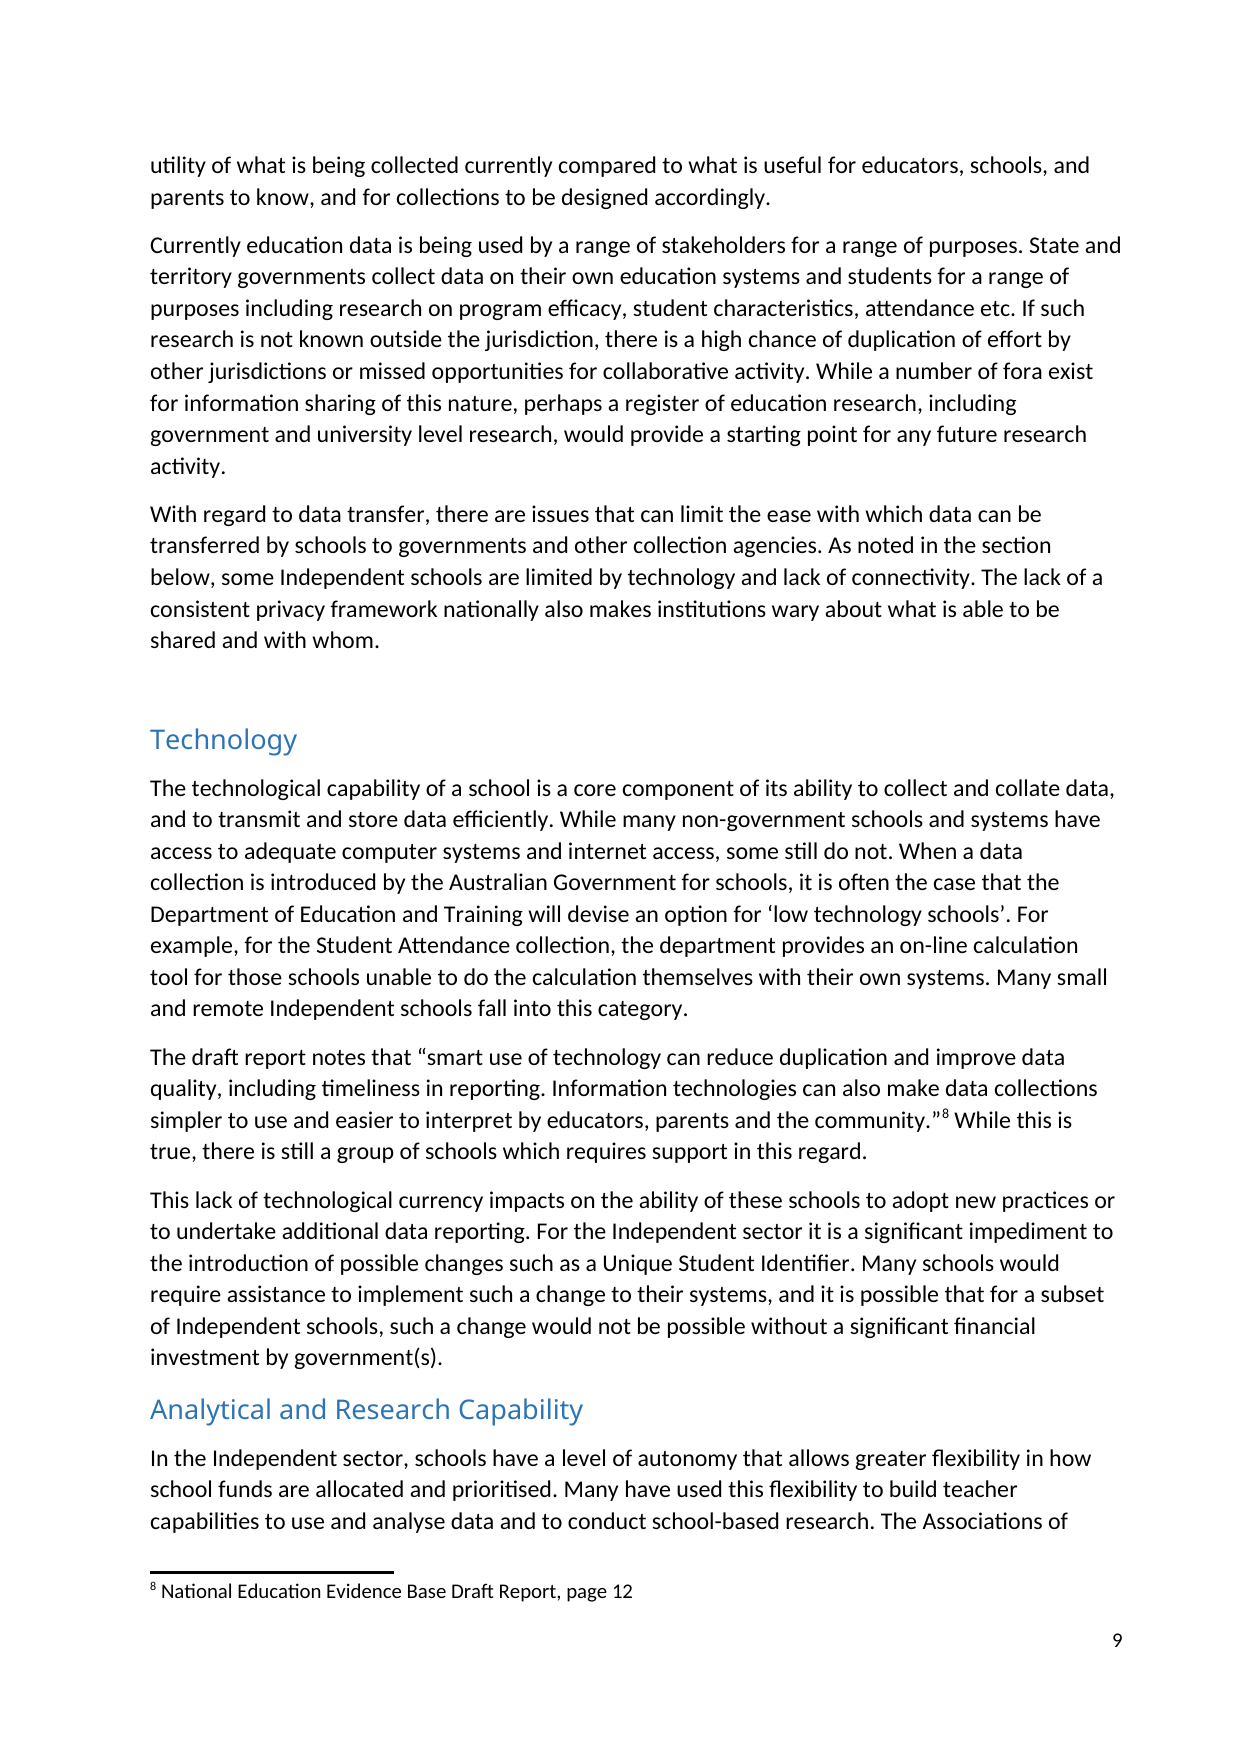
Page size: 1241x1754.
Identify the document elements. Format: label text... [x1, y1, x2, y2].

text With regard to data transfer, there are issues that can limit the ease with which data can be transferred by schools to governments and other collection agencies. As noted in the section below, some Independent schools are limited by technology and lack of connectivity. The lack of a consistent privacy framework nationally also makes institutions wary about what is able to be shared and with whom. [150, 499, 1122, 654]
subtitle Analytical and Research Capability [150, 1391, 1122, 1428]
text This lack of technological currency impacts on the ability of these schools to adopt new practices or to undertake additional data reporting. For the Independent sector it is a significant impediment to the introduction of possible changes such as a Unique Student Identifier. Many schools would require assistance to implement such a change to their systems, and it is possible that for a subset of Independent schools, such a change would not be possible without a significant financial investment by government(s). [150, 1185, 1122, 1372]
text Currently education data is being used by a range of stakeholders for a range of purposes. State and territory governments collect data on their own education systems and students for a range of purposes including research on program efficacy, student characteristics, attendance etc. If such research is not known outside the jurisdiction, there is a high chance of duplication of effort by other jurisdictions or missed opportunities for collaborative activity. While a number of fora exist for information sharing of this nature, perhaps a register of education research, including government and university level research, would provide a starting point for any future research activity. [150, 230, 1122, 480]
text The draft report notes that “smart use of technology can reduce duplication and improve data quality, including timeliness in reporting. Information technologies can also make data collections simpler to use and easier to interpret by educators, parents and the community.” While this is true, there is still a group of schools which requires support in this regard. [150, 1042, 1122, 1166]
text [150, 150, 1122, 211]
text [150, 1443, 1122, 1535]
subtitle Technology [150, 720, 1122, 757]
text The technological capability of a school is a core component of its ability to collect and collate data, and to transmit and store data efficiently. While many non-government schools and systems have access to adequate computer systems and internet access, some still do not. When a data collection is introduced by the Australian Government for schools, it is often the case that the Department of Education and Training will devise an option for ‘low technology schools’. For example, for the Student Attendance collection, the department provides an on-line calculation tool for those schools unable to do the calculation themselves with their own systems. Many small and remote Independent schools fall into this category. [150, 773, 1122, 1023]
